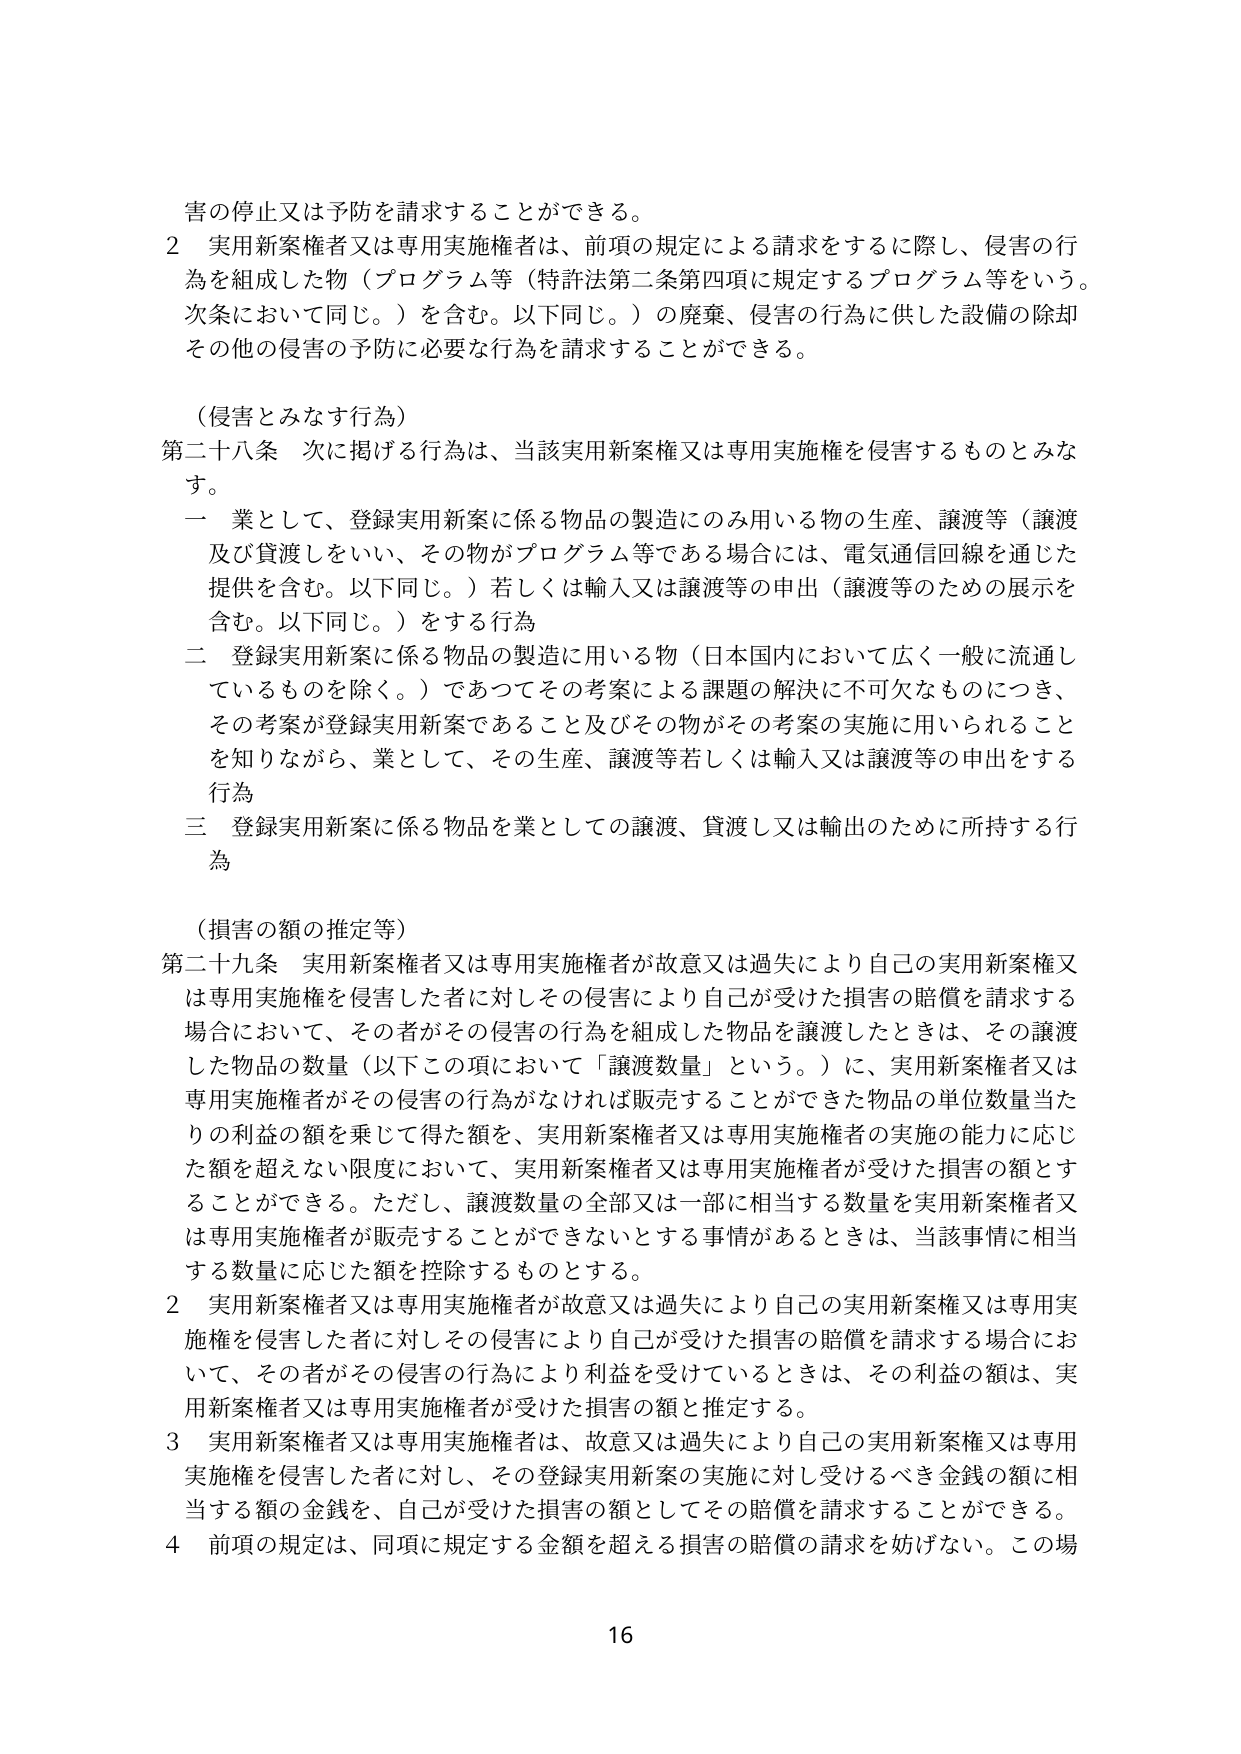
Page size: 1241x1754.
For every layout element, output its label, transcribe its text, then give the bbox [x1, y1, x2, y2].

text ３ 実用新案権者又は専用実施権者は、故意又は過失により自己の実用新案権又は専用実施権を侵害した者に対し、その登録実用新案の実施に対し受けるべき金銭の額に相当する額の金銭を、自己が受けた損害の額としてその賠償を請求することができる。 [161, 1424, 1079, 1526]
text ２ 実用新案権者又は専用実施権者は、前項の規定による請求をするに際し、侵害の行為を組成した物（プログラム等（特許法第二条第四項に規定するプログラム等をいう。次条において同じ。）を含む。以下同じ。）の廃棄、侵害の行為に供した設備の除却その他の侵害の予防に必要な行為を請求することができる。 [161, 228, 1079, 364]
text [161, 194, 1079, 228]
text 二 登録実用新案に係る物品の製造に用いる物（日本国内において広く一般に流通しているものを除く。）であつてその考案による課題の解決に不可欠なものにつき、その考案が登録実用新案であること及びその物がその考案の実施に用いられることを知りながら、業として、その生産、譲渡等若しくは輸入又は譲渡等の申出をする行為 [184, 638, 1079, 809]
text 三 登録実用新案に係る物品を業としての譲渡、貸渡し又は輸出のために所持する行為 [184, 809, 1079, 877]
text ２ 実用新案権者又は専用実施権者が故意又は過失により自己の実用新案権又は専用実施権を侵害した者に対しその侵害により自己が受けた損害の賠償を請求する場合において、その者がその侵害の行為により利益を受けているときは、その利益の額は、実用新案権者又は専用実施権者が受けた損害の額と推定する。 [161, 1287, 1079, 1424]
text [161, 1526, 1079, 1560]
text （損害の額の推定等） [184, 911, 1079, 945]
text （侵害とみなす行為） [184, 399, 1079, 433]
text 一 業として、登録実用新案に係る物品の製造にのみ用いる物の生産、譲渡等（譲渡及び貸渡しをいい、その物がプログラム等である場合には、電気通信回線を通じた提供を含む。以下同じ。）若しくは輸入又は譲渡等の申出（譲渡等のための展示を含む。以下同じ。）をする行為 [184, 501, 1079, 638]
text 第二十九条 実用新案権者又は専用実施権者が故意又は過失により自己の実用新案権又は専用実施権を侵害した者に対しその侵害により自己が受けた損害の賠償を請求する場合において、その者がその侵害の行為を組成した物品を譲渡したときは、その譲渡した物品の数量（以下この項において「譲渡数量」という。）に、実用新案権者又は専用実施権者がその侵害の行為がなければ販売することができた物品の単位数量当たりの利益の額を乗じて得た額を、実用新案権者又は専用実施権者の実施の能力に応じた額を超えない限度において、実用新案権者又は専用実施権者が受けた損害の額とすることができる。ただし、譲渡数量の全部又は一部に相当する数量を実用新案権者又は専用実施権者が販売することができないとする事情があるときは、当該事情に相当する数量に応じた額を控除するものとする。 [161, 945, 1079, 1287]
text 第二十八条 次に掲げる行為は、当該実用新案権又は専用実施権を侵害するものとみなす。 [161, 433, 1079, 501]
